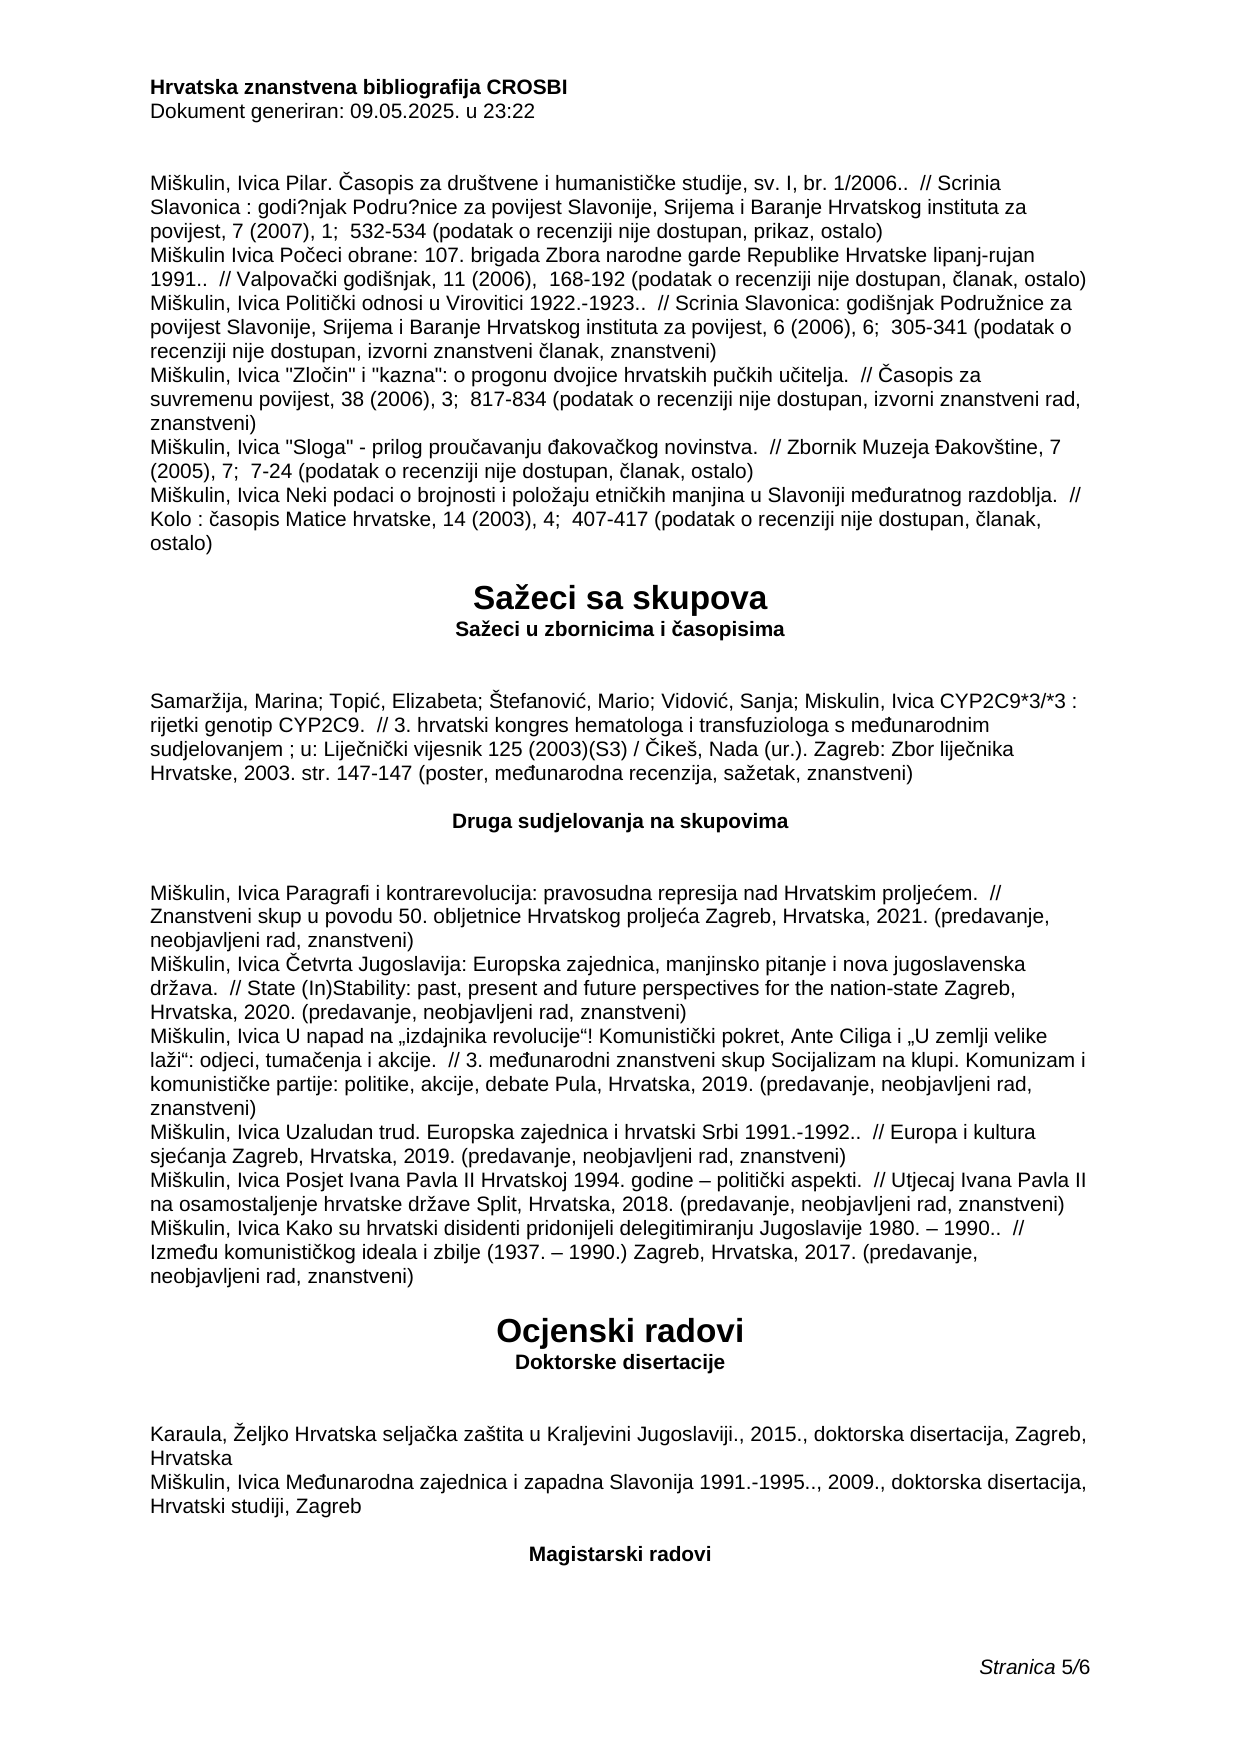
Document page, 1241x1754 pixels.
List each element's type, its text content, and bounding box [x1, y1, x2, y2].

text Miškulin, Ivica [150, 1470, 1090, 1518]
text Miškulin, Ivica [150, 291, 1090, 363]
text Miškulin Ivica [150, 243, 1090, 291]
text Miškulin, Ivica [150, 880, 1090, 952]
subtitle Druga sudjelovanja na skupovima [150, 808, 1090, 832]
text Samaržija, Marina; Topić, Elizabeta; Štefanović, Mario; Vidović, Sanja; Miskulin, Ivica [150, 689, 1090, 784]
text Miškulin, Ivica [150, 1168, 1090, 1216]
subtitle Sažeci sa skupova [150, 578, 1090, 617]
text Karaula, Željko [150, 1422, 1090, 1470]
text Miškulin, Ivica [150, 1216, 1090, 1288]
text Miškulin, Ivica [150, 1024, 1090, 1120]
text Miškulin, Ivica [150, 171, 1090, 243]
subtitle Sažeci u zbornicima i časopisima [150, 617, 1090, 641]
subtitle Magistarski radovi [150, 1542, 1090, 1566]
text Miškulin, Ivica [150, 434, 1090, 482]
text Miškulin, Ivica [150, 482, 1090, 554]
text Miškulin, Ivica [150, 363, 1090, 434]
text Miškulin, Ivica [150, 952, 1090, 1024]
subtitle Ocjenski radovi [150, 1312, 1090, 1350]
text Miškulin, Ivica [150, 1120, 1090, 1168]
subtitle Doktorske disertacije [150, 1350, 1090, 1374]
